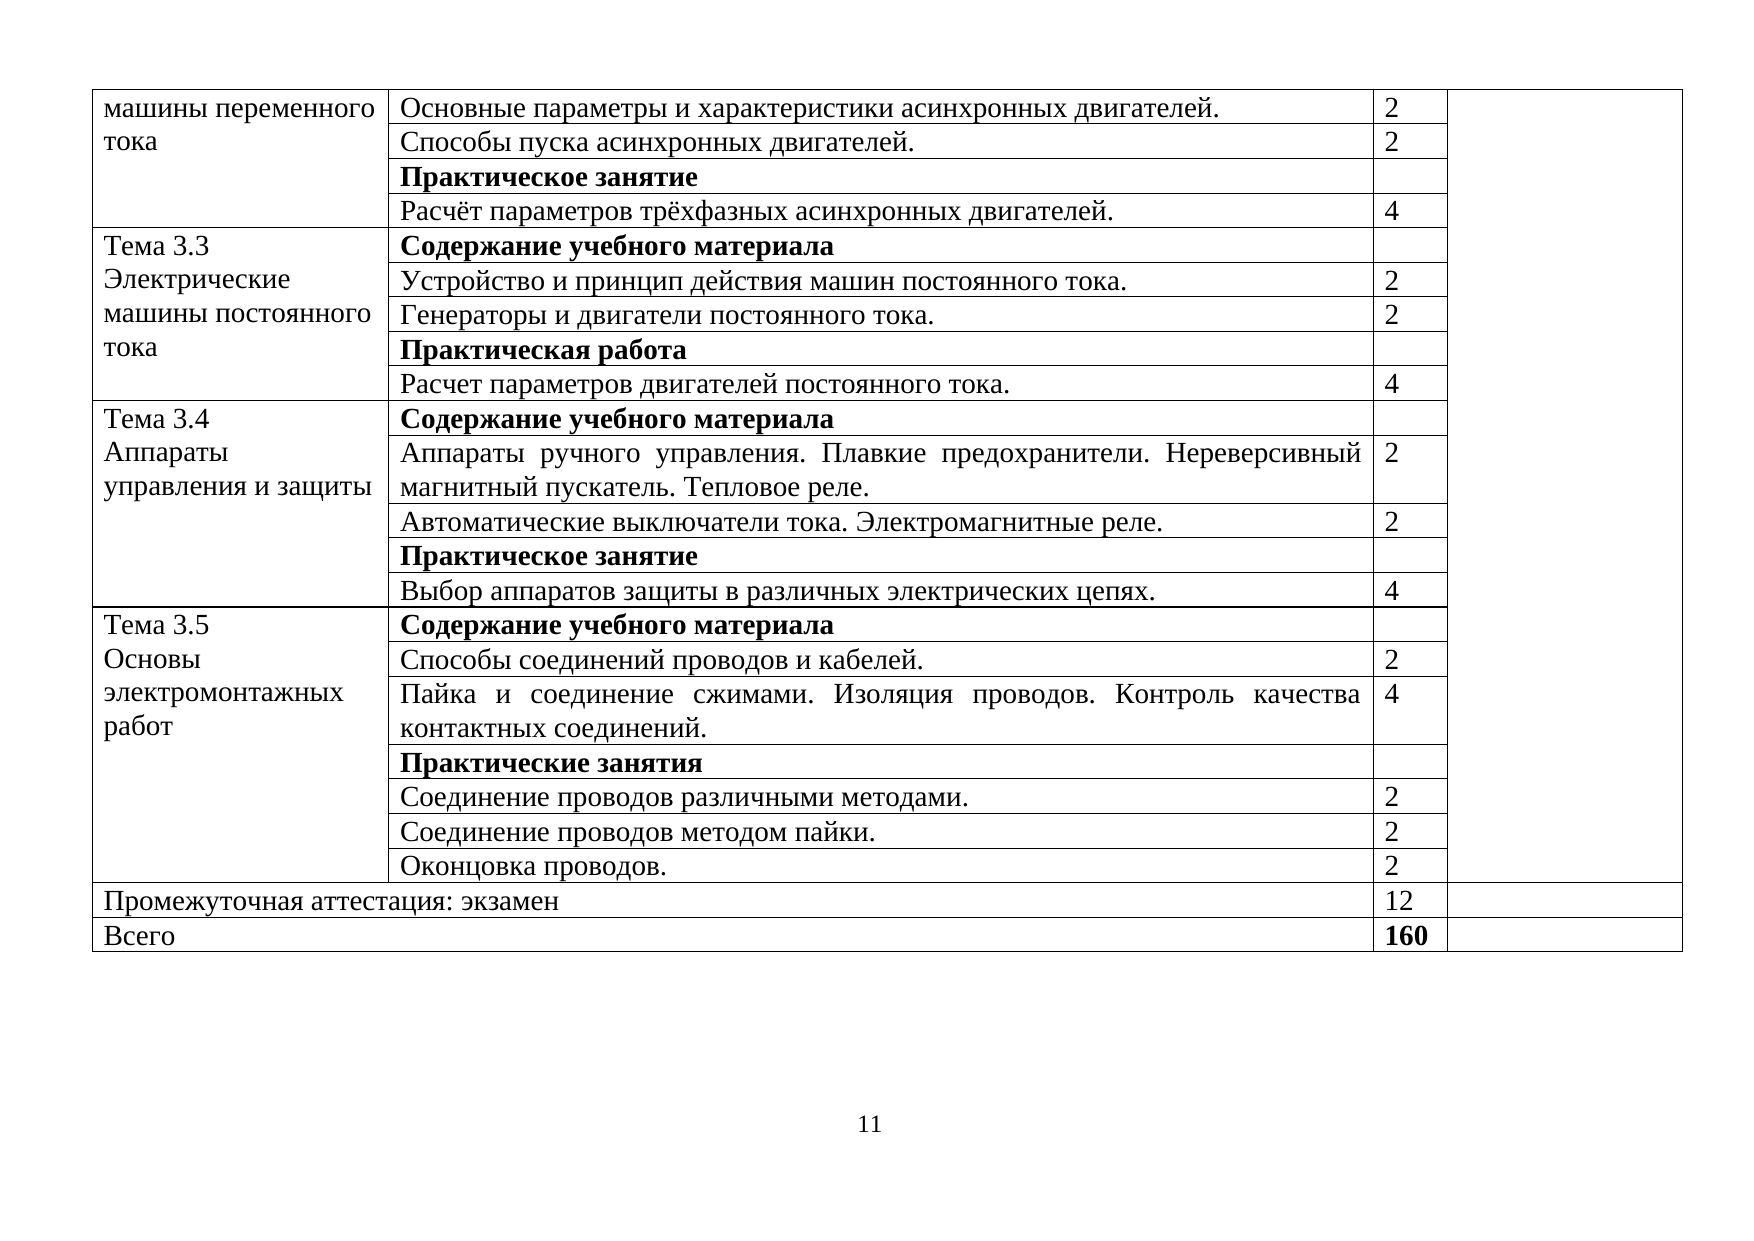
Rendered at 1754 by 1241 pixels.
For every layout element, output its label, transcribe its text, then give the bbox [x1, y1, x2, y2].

table_cell 2 [1374, 779, 1447, 813]
table_cell Способы пуска асинхронных двигателей. [389, 124, 1373, 158]
table_cell 4 [1374, 194, 1447, 227]
table_cell Генераторы и двигатели постоянного тока. [389, 297, 1373, 331]
table_cell Пайка и соединение сжимами. Изоляция проводов. Контроль качества контактных соединений. [389, 677, 1373, 744]
table_cell 2 [1374, 297, 1447, 331]
table_cell [1448, 918, 1682, 951]
table_cell Промежуточная аттестация: экзамен [93, 883, 1373, 917]
table_cell 2 [1374, 642, 1447, 676]
table_cell Автоматические выключатели тока. Электромагнитные реле. [389, 504, 1373, 537]
table_cell [1374, 745, 1447, 778]
table_cell [1374, 608, 1447, 641]
table_cell 2 [1374, 90, 1447, 123]
table_cell 2 [1374, 849, 1447, 882]
table_cell 4 [1374, 677, 1447, 744]
table_cell 2 [1374, 504, 1447, 537]
table_cell Практические занятия [389, 745, 1373, 778]
table_cell 2 [1374, 124, 1447, 158]
table_cell Соединение проводов методом пайки. [389, 814, 1373, 847]
table_cell Содержание учебного материала [389, 228, 1373, 262]
table_cell 12 [1374, 883, 1447, 917]
table_cell Практическое занятие [389, 538, 1373, 572]
table_cell Содержание учебного материала [389, 608, 1373, 641]
table_cell 2 [1374, 436, 1447, 503]
table_cell 160 [1374, 918, 1447, 951]
table_cell Тема 3.3 Электрические машины постоянного тока [93, 228, 388, 400]
table_cell Практическое занятие [389, 159, 1373, 192]
table_cell Тема 3.5 Основы электромонтажных работ [93, 608, 388, 882]
table_cell Аппараты ручного управления. Плавкие предохранители. Нереверсивный магнитный пускатель. Тепловое реле. [389, 436, 1373, 503]
table_cell Тема 3.4 Аппараты управления и защиты [93, 401, 388, 606]
table_cell 2 [1374, 263, 1447, 296]
table_cell [1448, 883, 1682, 917]
table_cell [1374, 228, 1447, 262]
table_cell Выбор аппаратов защиты в различных электрических цепях. [389, 573, 1373, 606]
table_cell Основные параметры и характеристики асинхронных двигателей. [389, 90, 1373, 123]
table_cell 4 [1374, 366, 1447, 400]
table_cell Способы соединений проводов и кабелей. [389, 642, 1373, 676]
table_cell Расчет параметров двигателей постоянного тока. [389, 366, 1373, 400]
table_cell 2 [1374, 814, 1447, 847]
table_cell Устройство и принцип действия машин постоянного тока. [389, 263, 1373, 296]
table_cell Соединение проводов различными методами. [389, 779, 1373, 813]
table_cell [1374, 401, 1447, 434]
table_cell Расчёт параметров трёхфазных асинхронных двигателей. [389, 194, 1373, 227]
table_cell Практическая работа [389, 332, 1373, 365]
table_cell [1374, 332, 1447, 365]
table_cell Содержание учебного материала [389, 401, 1373, 434]
table_cell [1374, 538, 1447, 572]
table_cell Всего [93, 918, 1373, 951]
table_cell Оконцовка проводов. [389, 849, 1373, 882]
table_cell 4 [1374, 573, 1447, 606]
table_cell [1374, 159, 1447, 192]
